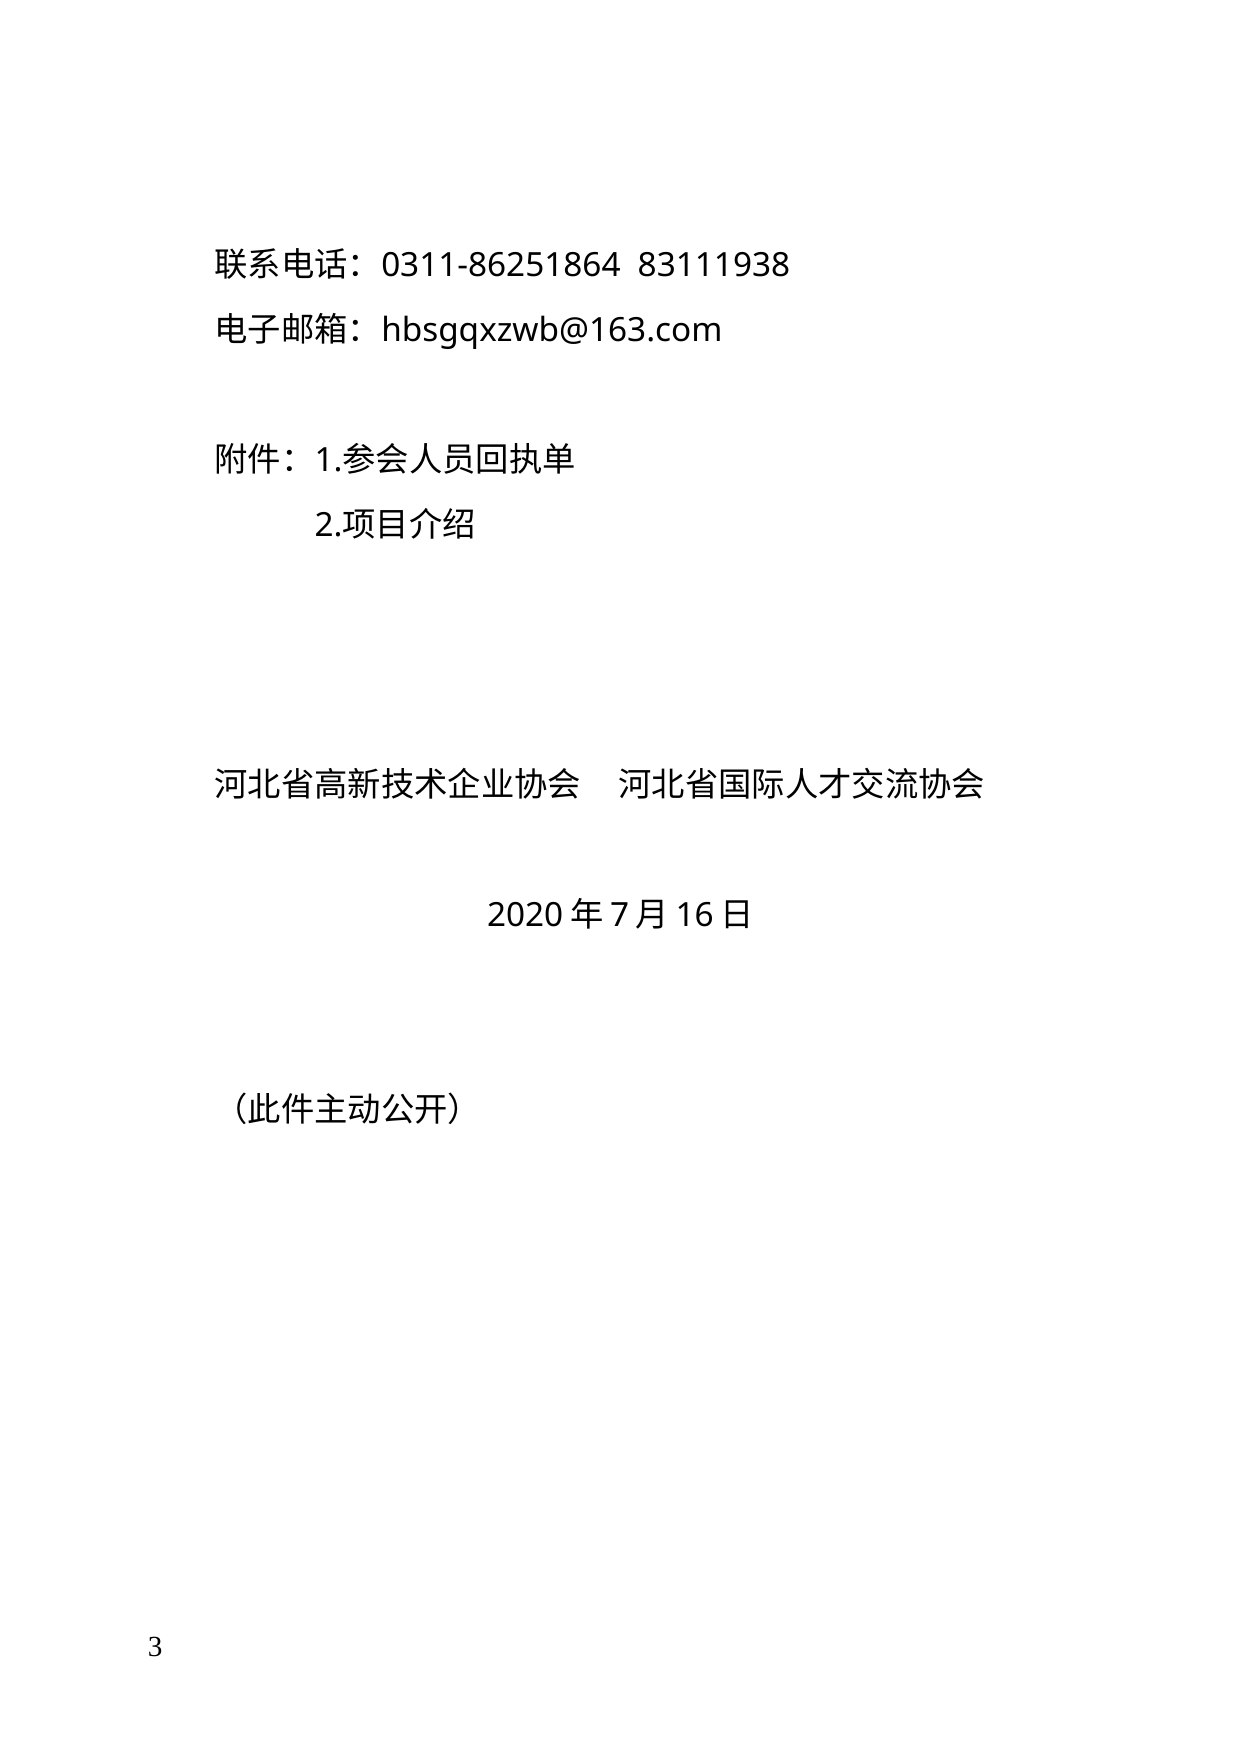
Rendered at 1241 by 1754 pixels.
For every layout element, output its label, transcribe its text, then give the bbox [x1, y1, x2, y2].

text 电子邮箱：hbsgqxzwb@163.com [148, 295, 1093, 360]
text 2.项目介绍 [148, 490, 1093, 555]
text 河北省高新技术企业协会 河北省国际人才交流协会 [148, 750, 1093, 815]
text （此件主动公开） [148, 1075, 1093, 1140]
text 联系电话：0311-86251864 83111938 [148, 230, 1093, 295]
text 2020年7月16日 [148, 880, 1093, 945]
text 附件：1.参会人员回执单 [148, 425, 1093, 490]
